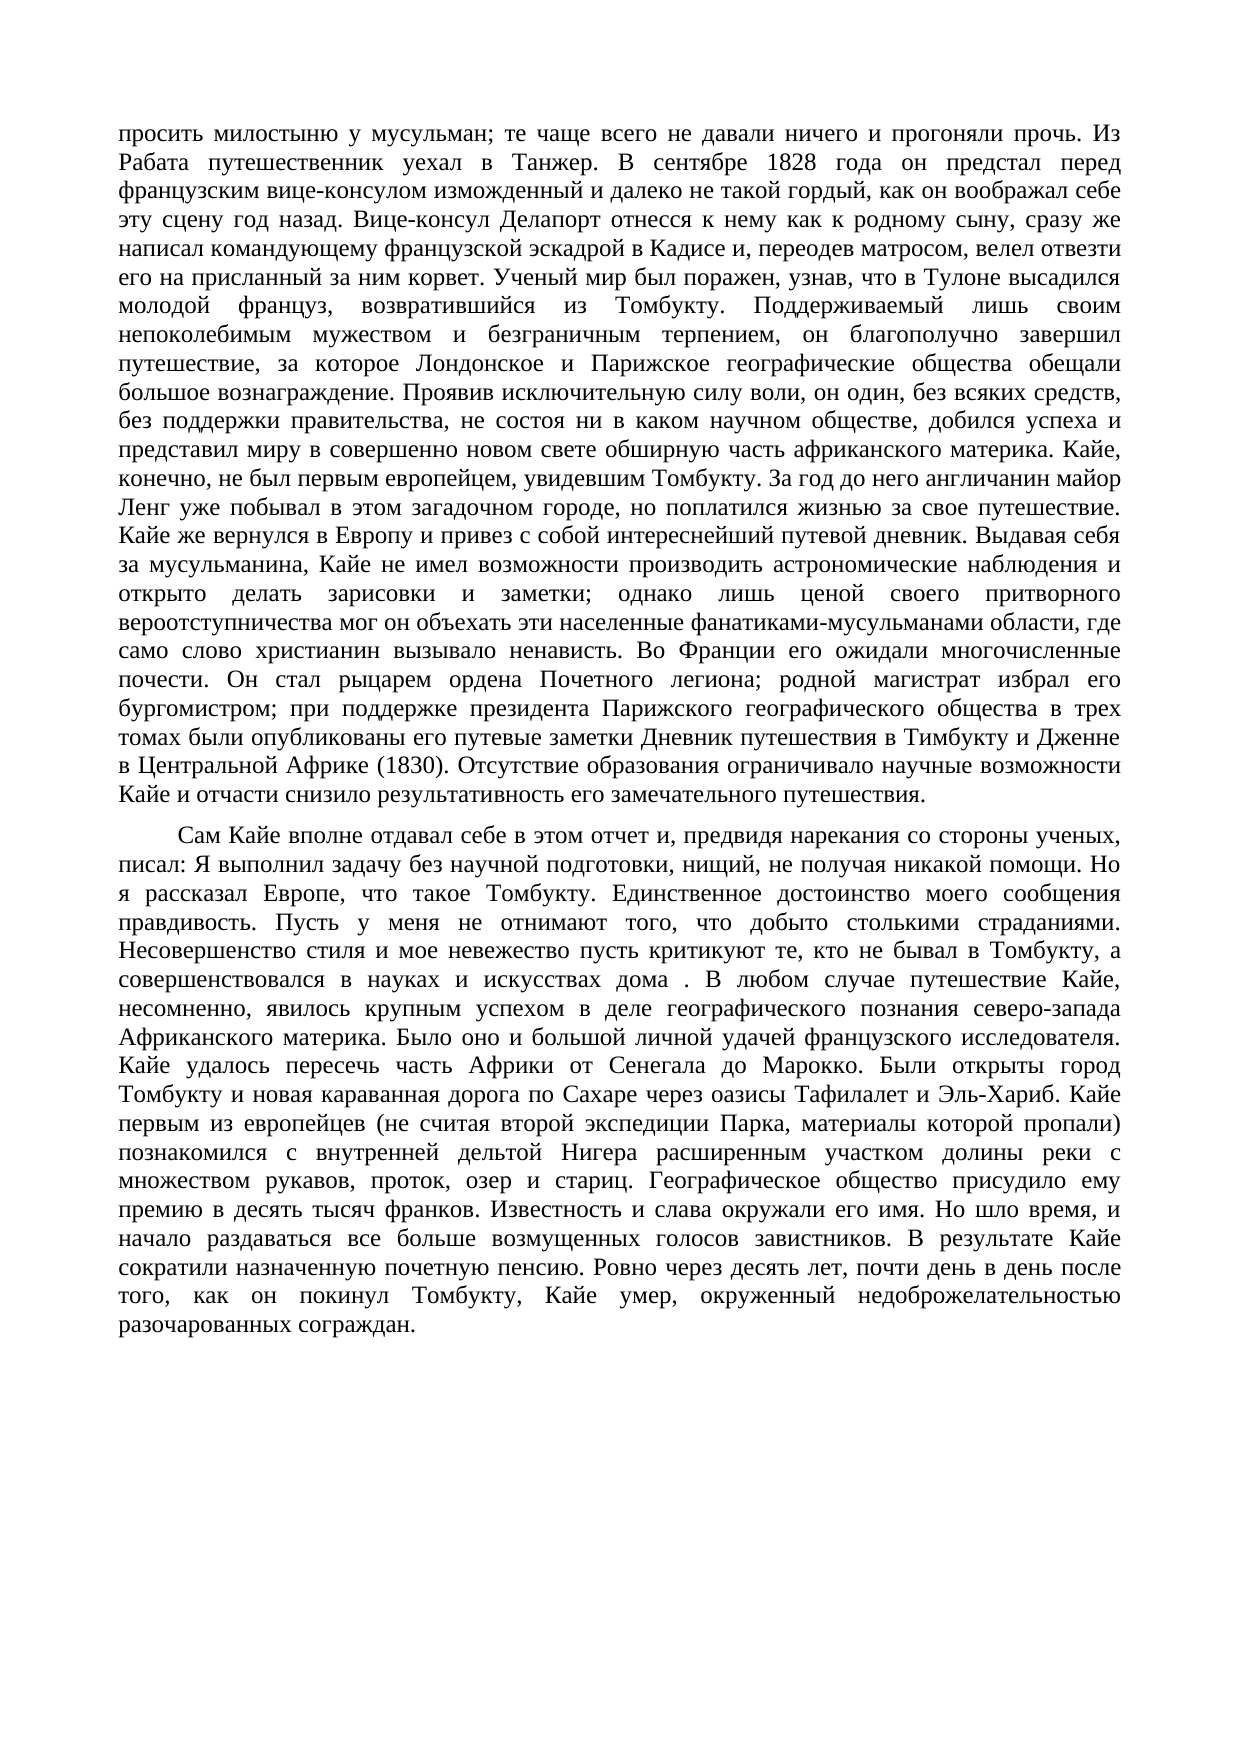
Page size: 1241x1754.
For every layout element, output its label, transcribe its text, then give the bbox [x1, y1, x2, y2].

text Сам Кайе вполне отдавал себе в этом отчет и, предвидя нарекания со стороны ученых, писал: Я выполнил задачу без научной подготовки, нищий, не получая никакой помощи. Но я рассказал Европе, что такое Томбукту. Единственное достоинство моего сообщения правдивость. Пусть у меня не отнимают того, что добыто столькими страданиями. Несовершенство стиля и мое невежество пусть критикуют те, кто не бывал в Томбукту, а совершенствовался в науках и искусствах дома . В любом случае путешествие Кайе, несомненно, явилось крупным успехом в деле географического познания северо-запада Африканского материка. Было оно и большой личной удачей французского исследователя. Кайе удалось пересечь часть Африки от Сенегала до Марокко. Были открыты город Томбукту и новая караванная дорога по Сахаре через оазисы Тафилалет и Эль-Хариб. Кайе первым из европейцев (не считая второй экспедиции Парка, материалы которой пропали) познакомился с внутренней дельтой Нигера расширенным участком долины реки с множеством рукавов, проток, озер и стариц. Географическое общество присудило ему премию в десять тысяч франков. Известность и слава окружали его имя. Но шло время, и начало раздаваться все больше возмущенных голосов завистников. В результате Кайе сократили назначенную почетную пенсию. Ровно через десять лет, почти день в день после того, как он покинул Томбукту, Кайе умер, окруженный недоброжелательностью разочарованных сограждан. [118, 821, 1122, 1338]
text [118, 118, 1122, 808]
